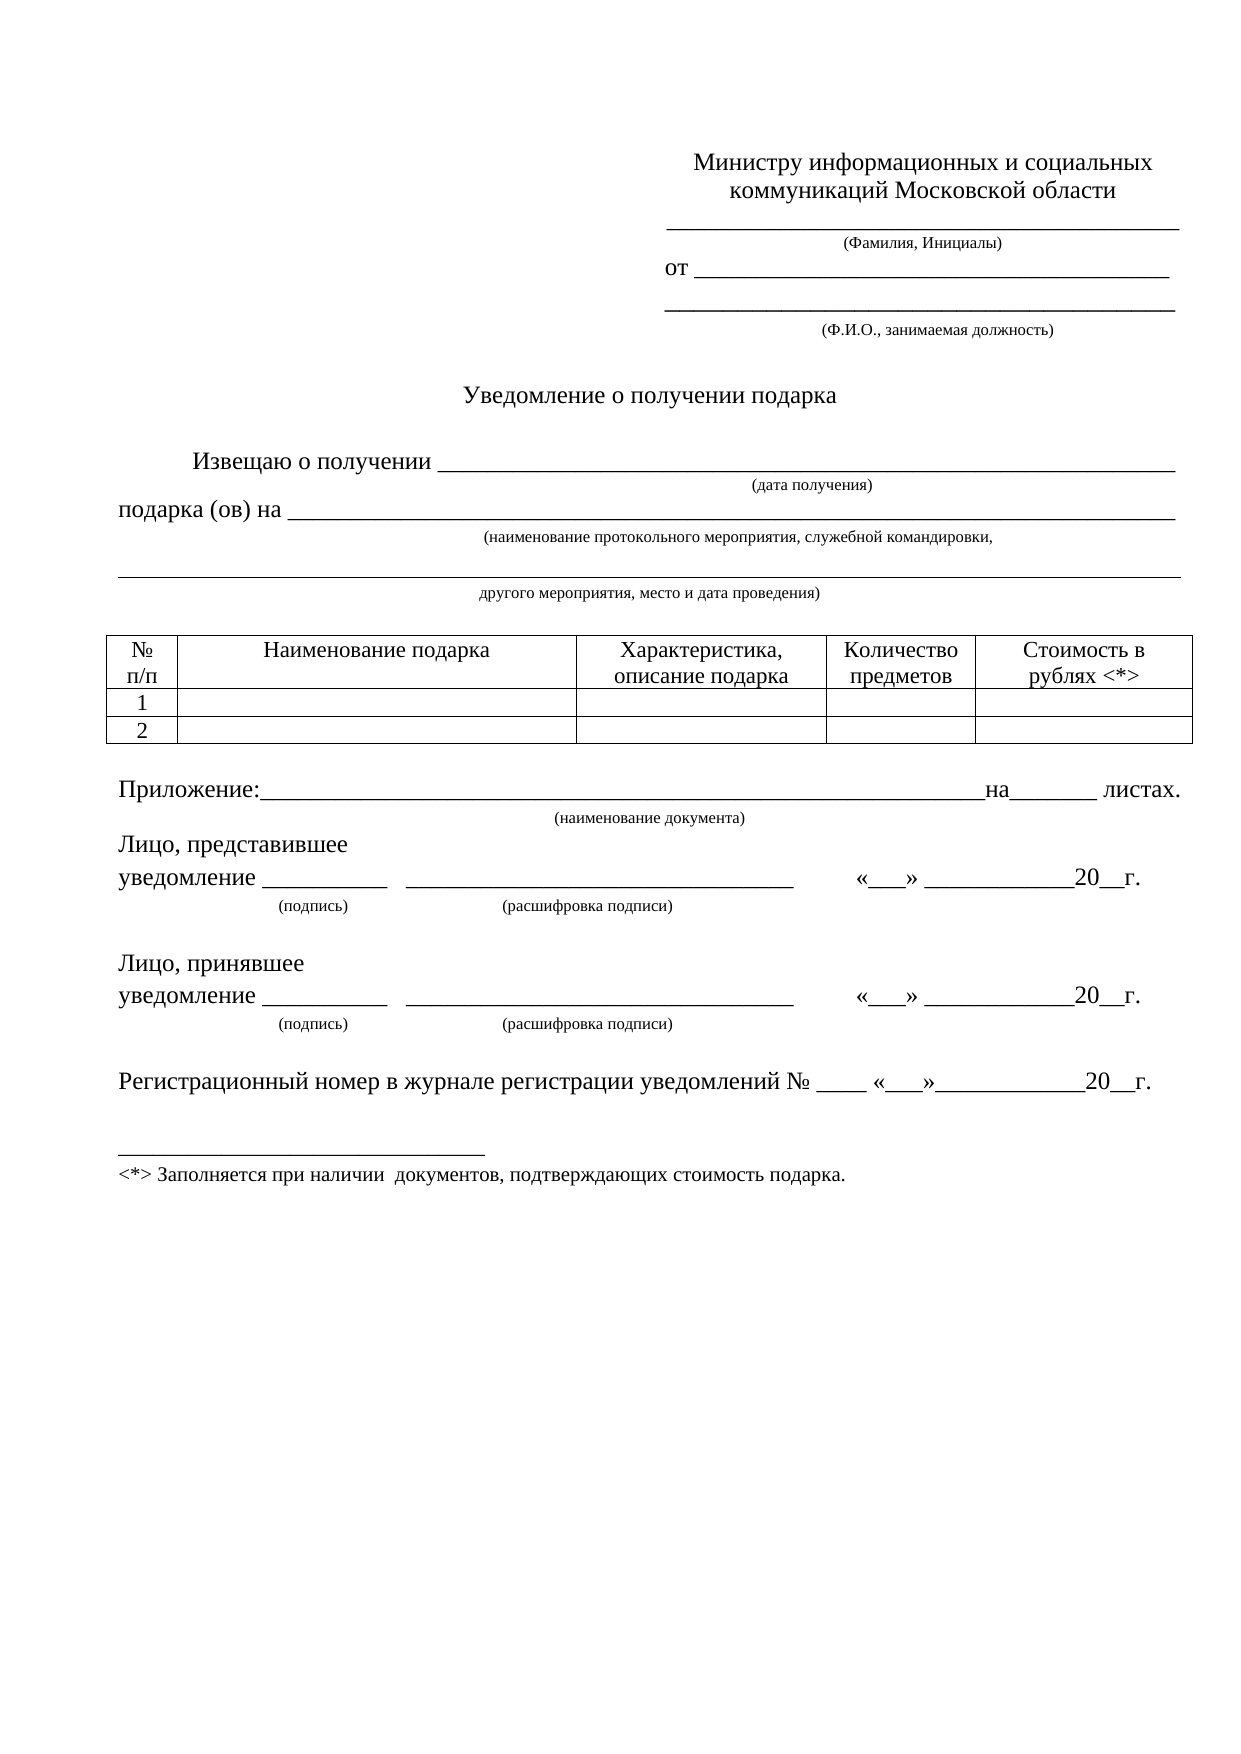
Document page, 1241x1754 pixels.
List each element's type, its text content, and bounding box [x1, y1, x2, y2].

table_cell [976, 717, 1192, 743]
list (подпись) (расшифровка подписи) [266, 895, 1181, 914]
table_cell [577, 689, 826, 716]
table_header Характеристика, описание подарка [577, 636, 826, 688]
table_cell [976, 689, 1192, 716]
list уведомление __________ _______________________________ «___» ____________20__г. [118, 981, 1181, 1009]
table_cell 1 [107, 689, 177, 716]
list (подпись) (расшифровка подписи) [266, 1014, 1181, 1033]
list Приложение:__________________________________________________________на_______ листах. [118, 774, 1181, 803]
list уведомление __________ _______________________________ «___» ____________20__г. [118, 862, 1181, 891]
list от ______________________________________ [664, 252, 1181, 281]
table_header Количество предметов [827, 636, 975, 688]
list Регистрационный номер в журнале регистрации уведомлений № ____ «___»____________20__г. [118, 1066, 1181, 1094]
text ___________________________________ [664, 281, 1181, 314]
table_header № п/п [107, 636, 177, 688]
text ________________________________ [118, 1132, 1181, 1158]
table_cell [577, 717, 826, 743]
list (наименование документа) [118, 807, 1181, 827]
table_header Наименование подарка [178, 636, 576, 688]
list (Ф.И.О., занимаемая должность) [694, 319, 1181, 339]
table_cell [827, 717, 975, 743]
text <*> Заполняется при наличии документов, подтверждающих стоимость подарка. [118, 1162, 1181, 1186]
table_cell [178, 717, 576, 743]
list (Фамилия, Инициалы) [664, 233, 1181, 252]
list (наименование протокольного мероприятия, служебной командировки, [295, 527, 1181, 546]
list Лицо, принявшее [118, 948, 1181, 976]
table_cell 2 [107, 717, 177, 743]
list Извещаю о получении ___________________________________________________________ [118, 446, 1181, 475]
list другого мероприятия, место и дата проведения) [118, 582, 1181, 602]
list Уведомление о получении подарка [118, 380, 1181, 409]
table_cell [827, 689, 975, 716]
table_cell [178, 689, 576, 716]
list _________________________________________ [664, 204, 1181, 233]
list Лицо, представившее [118, 829, 1181, 858]
list Министру информационных и социальных коммуникаций Московской области [664, 147, 1181, 204]
table_header Стоимость в рублях <*> [976, 636, 1192, 688]
text подарка (ов) на _______________________________________________________________________ [118, 494, 1181, 523]
list (дата получения) [443, 475, 1181, 494]
